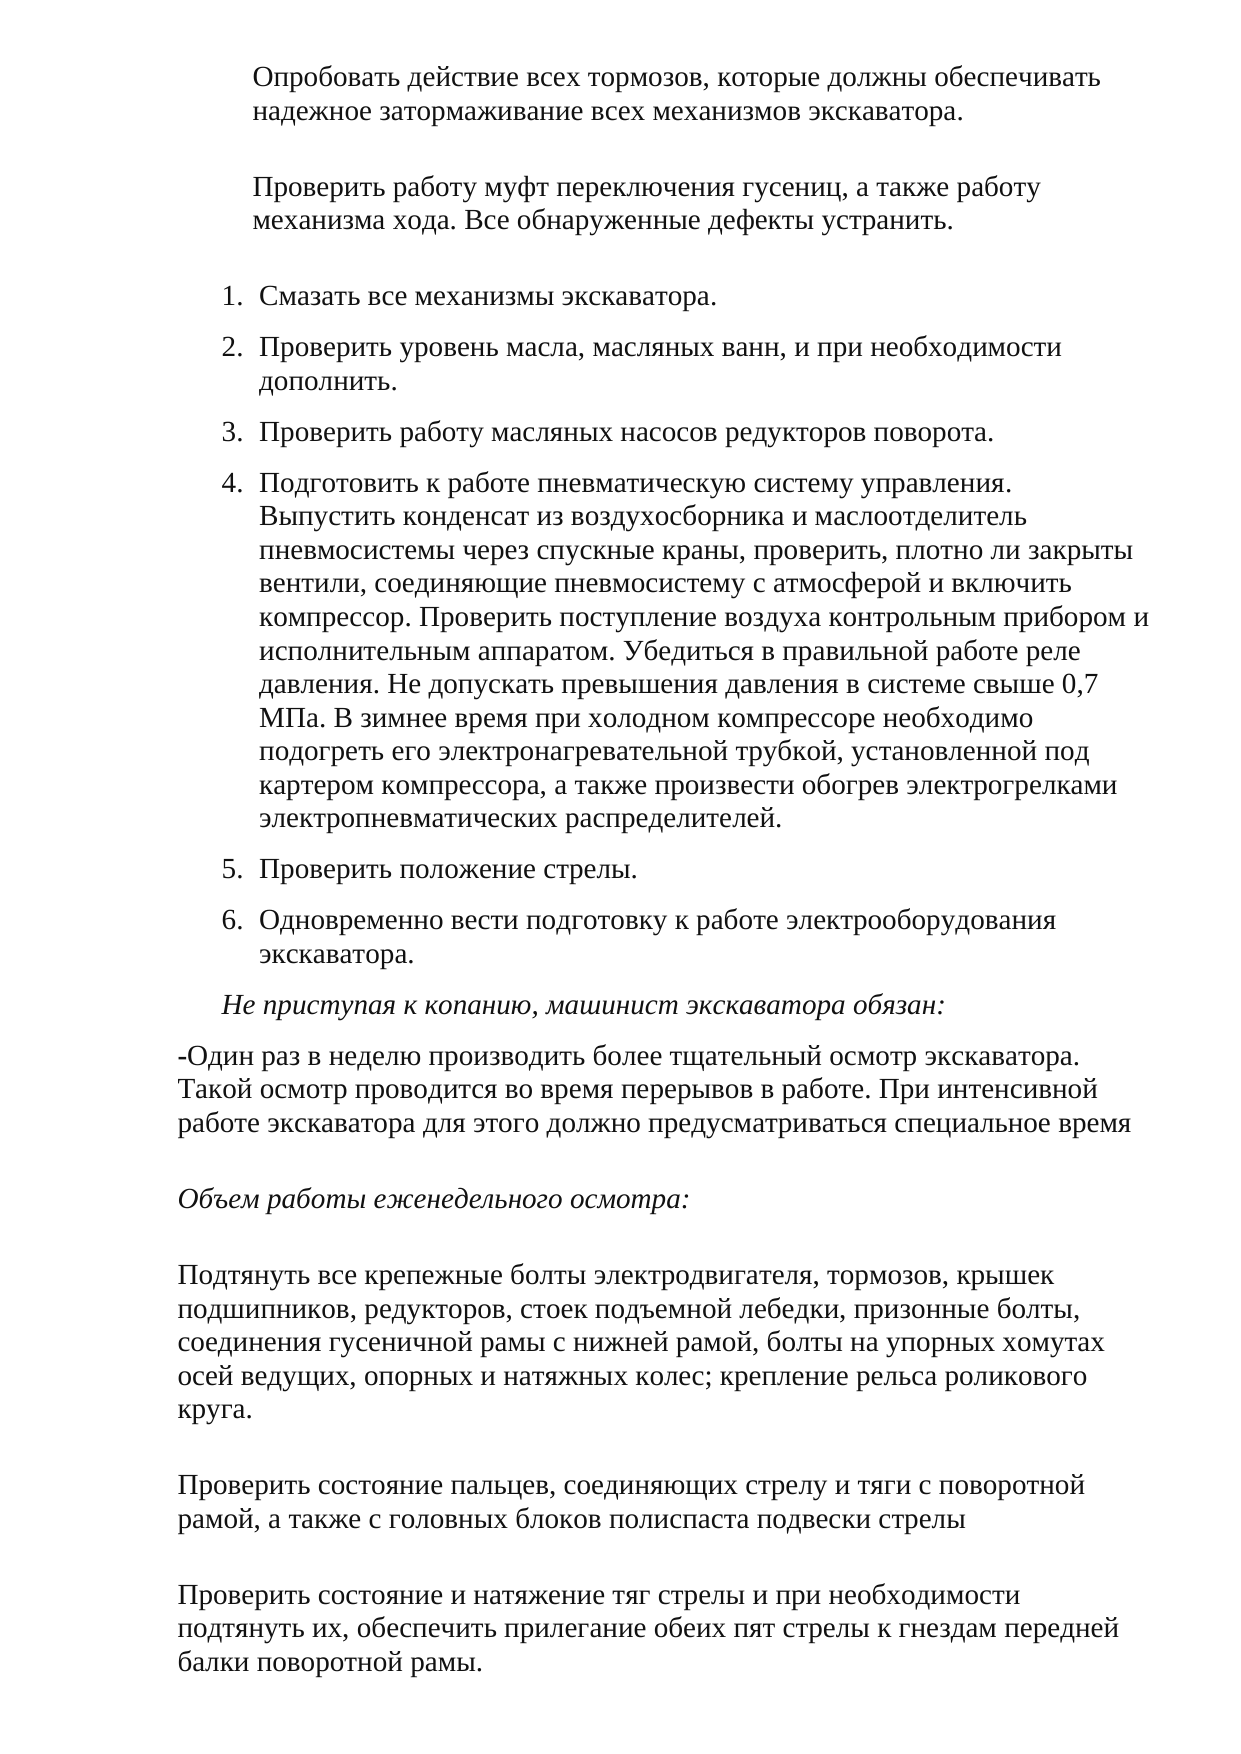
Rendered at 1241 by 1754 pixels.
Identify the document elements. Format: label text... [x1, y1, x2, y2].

list Смазать все механизмы экскаватора. [221, 278, 1152, 312]
list Подготовить к работе пневматическую систему управления. Выпустить конденсат из воздухосборника и маслоотделитель пневмосистемы через спускные краны, проверить, плотно ли закрыты вентили, соединяющие пневмосистему с атмосферой и включить компрессор. Проверить поступление воздуха контрольным прибором и исполнительным аппаратом. Убедиться в правильной работе реле давления. Не допускать превышения давления в системе свыше 0,7 МПа. В зимнее время при холодном компрессоре необходимо подогреть его электронагревательной трубкой, установленной под картером компрессора, а также произвести обогрев электрогрелками электропневматических распределителей. [221, 465, 1152, 834]
list Проверить уровень масла, масляных ванн, и при необходимости дополнить. [221, 329, 1152, 396]
text Подтянуть все крепежные болты электродвигателя, тормозов, крышек подшипников, редукторов, стоек подъемной лебедки, призонные болты, соединения гусеничной рамы с нижней рамой, болты на упорных хомутах осей ведущих, опорных и натяжных колес; крепление рельса роликового круга. [177, 1257, 1152, 1425]
text Проверить состояние пальцев, соединяющих стрелу и тяги с поворотной рамой, а также с головных блоков полиспаста подвески стрелы [177, 1467, 1152, 1534]
list Одновременно вести подготовку к работе электрооборудования экскаватора. [221, 902, 1152, 969]
list Проверить положение стрелы. [221, 851, 1152, 885]
list Проверить работу масляных насосов редукторов поворота. [221, 414, 1152, 447]
text Проверить работу муфт переключения гусениц, а также работу механизма хода. Все обнаруженные дефекты устранить. [252, 169, 1152, 236]
text -Один раз в неделю производить более тщательный осмотр экскаватора. Такой осмотр проводится во время перерывов в работе. При интенсивной работе экскаватора для этого должно предусматриваться специальное время [177, 1038, 1152, 1139]
text Объем работы еженедельного осмотра: [177, 1181, 1152, 1215]
text Опробовать действие всех тормозов, которые должны обеспечивать надежное затормаживание всех механизмов экскаватора. [252, 59, 1152, 126]
text Проверить состояние и натяжение тяг стрелы и при необходимости подтянуть их, обеспечить прилегание обеих пят стрелы к гнездам передней балки поворотной рамы. [177, 1577, 1152, 1678]
text Не приступая к копанию, машинист экскаватора обязан: [221, 987, 1152, 1021]
